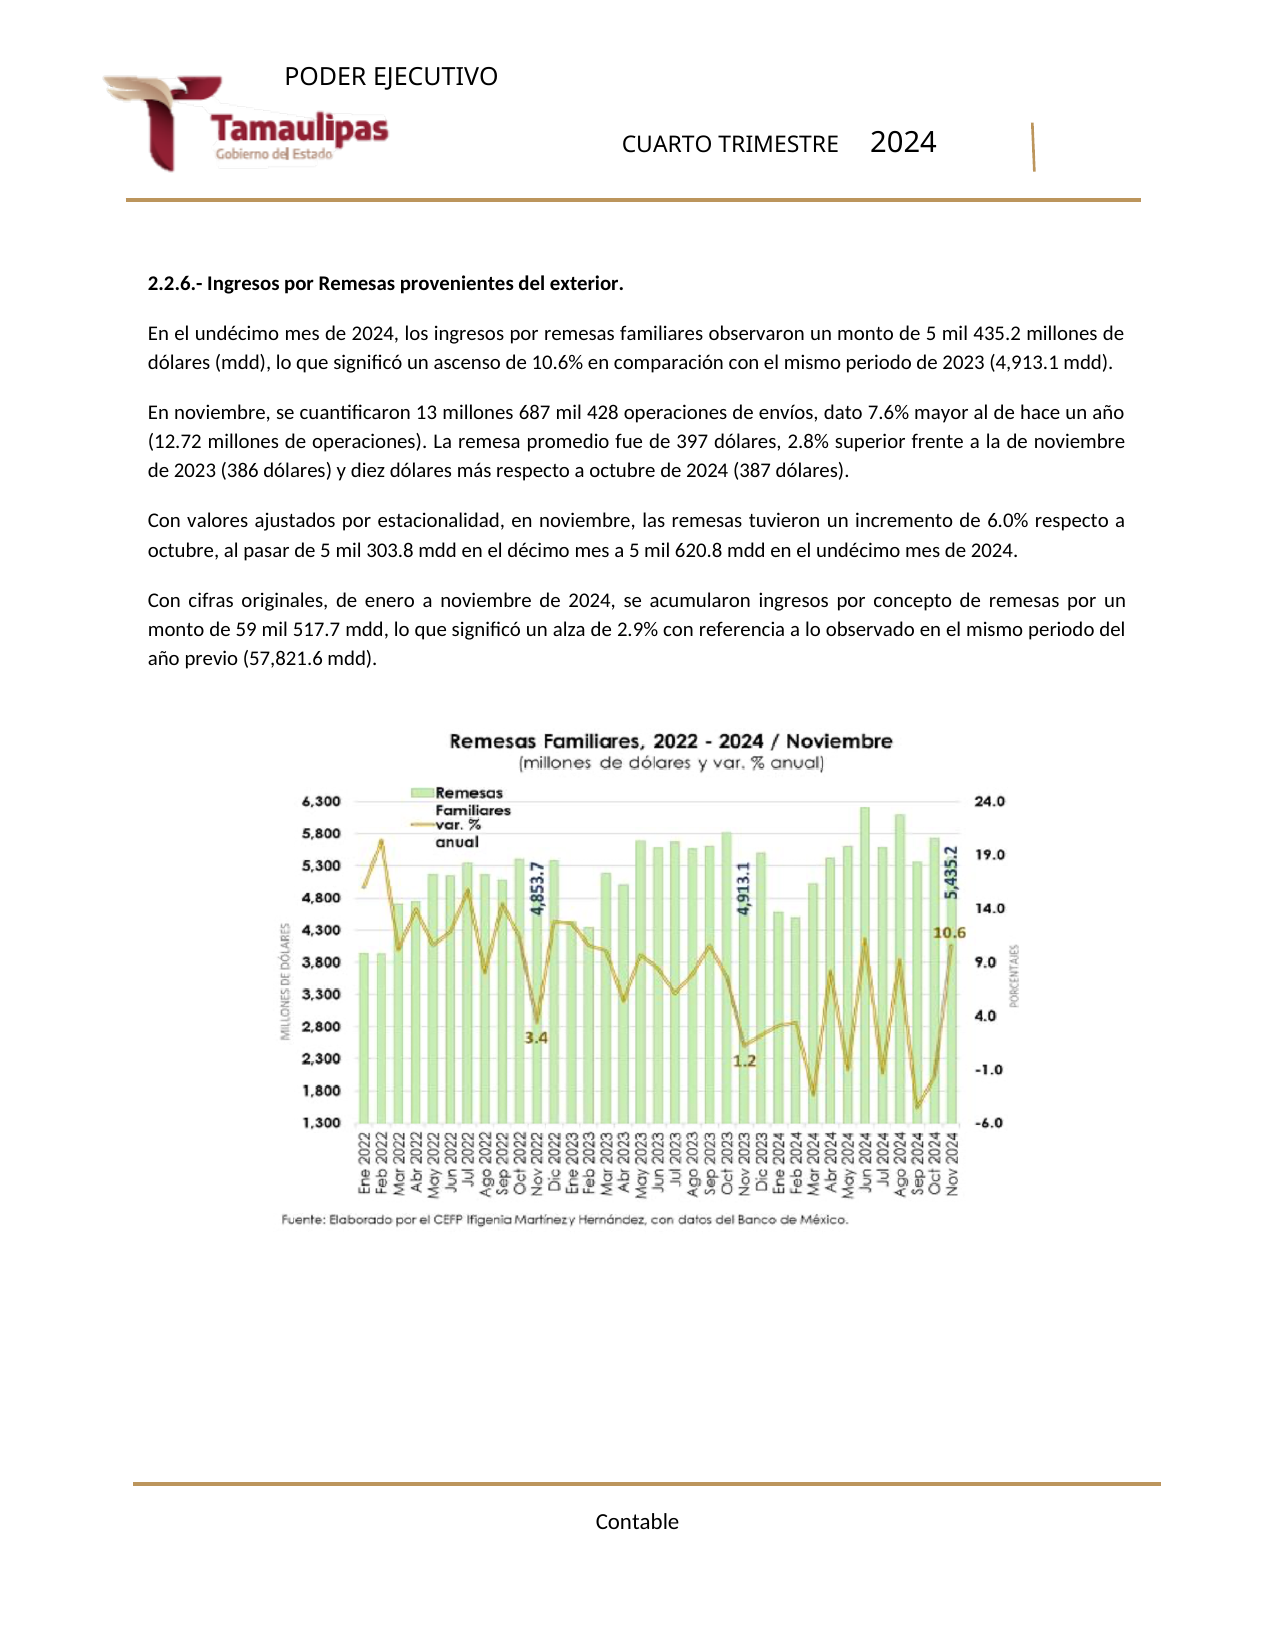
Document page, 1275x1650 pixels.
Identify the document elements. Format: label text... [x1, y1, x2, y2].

text Con valores ajustados por estacionalidad, en noviembre, las remesas tuvieron un incremento de 6.0% respecto a octubre, al pasar de 5 mil 303.8 mdd en el décimo mes a 5 mil 620.8 mdd en el undécimo mes de 2024. [148, 508, 1127, 562]
text En noviembre, se cuantificaron 13 millones 687 mil 428 operaciones de envíos, dato 7.6% mayor al de hace un año (12.72 millones de operaciones). La remesa promedio fue de 397 dólares, 2.8% superior frente a la de noviembre de 2023 (386 dólares) y diez dólares más respecto a octubre de 2024 (387 dólares). [148, 399, 1127, 483]
text En el undécimo mes de 2024, los ingresos por remesas familiares observaron un monto de 5 mil 435.2 millones de dólares (mdd), lo que significó un ascenso de 10.6% en comparación con el mismo periodo de 2023 (4,913.1 mdd). [148, 320, 1127, 375]
picture [268, 721, 1033, 1234]
text Con cifras originales, de enero a noviembre de 2024, se acumularon ingresos por concepto de remesas por un monto de 59 mil 517.7 mdd, lo que significó un alza de 2.9% con referencia a lo observado en el mismo periodo del año previo (57,821.6 mdd). [148, 587, 1127, 671]
picture [92, 69, 401, 174]
text 2.2.6.- Ingresos por Remesas provenientes del exterior. [148, 270, 1127, 296]
